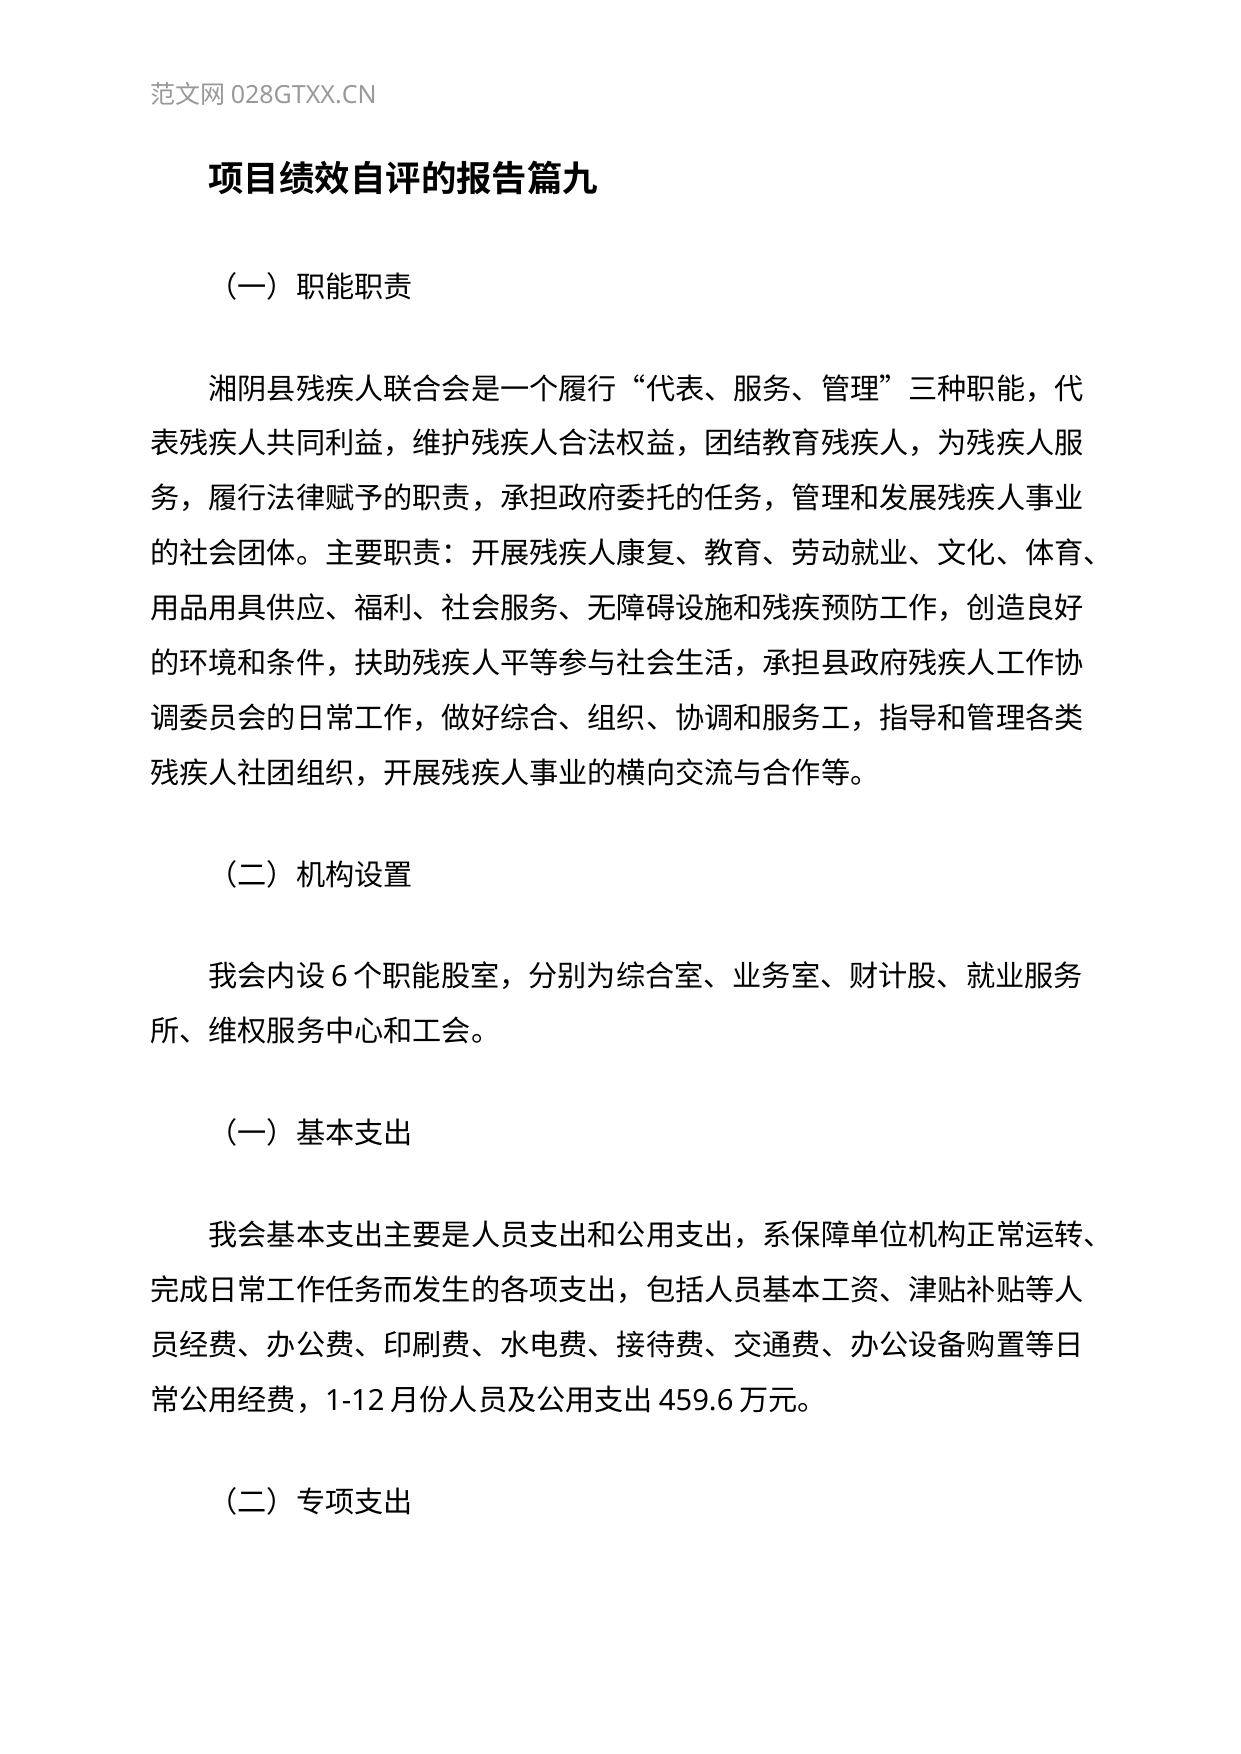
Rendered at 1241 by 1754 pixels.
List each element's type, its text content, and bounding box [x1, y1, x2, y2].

text 我会内设6个职能股室，分别为综合室、业务室、财计股、就业服务所、维权服务中心和工会。 [150, 953, 1090, 1050]
text （一）基本支出 [150, 1110, 1090, 1152]
text 项目绩效自评的报告篇九 [150, 150, 1090, 201]
text 我会基本支出主要是人员支出和公用支出，系保障单位机构正常运转、完成日常工作任务而发生的各项支出，包括人员基本工资、津贴补贴等人员经费、办公费、印刷费、水电费、接待费、交通费、办公设备购置等日常公用经费，1-12月份人员及公用支出459.6万元。 [150, 1212, 1090, 1419]
text （二）机构设置 [150, 851, 1090, 893]
text （一）职能职责 [150, 263, 1090, 306]
text 湘阴县残疾人联合会是一个履行“代表、服务、管理”三种职能，代表残疾人共同利益，维护残疾人合法权益，团结教育残疾人，为残疾人服务，履行法律赋予的职责，承担政府委托的任务，管理和发展残疾人事业的社会团体。主要职责：开展残疾人康复、教育、劳动就业、文化、体育、用品用具供应、福利、社会服务、无障碍设施和残疾预防工作，创造良好的环境和条件，扶助残疾人平等参与社会生活，承担县政府残疾人工作协调委员会的日常工作，做好综合、组织、协调和服务工，指导和管理各类残疾人社团组织，开展残疾人事业的横向交流与合作等。 [150, 365, 1090, 792]
text （二）专项支出 [150, 1478, 1090, 1521]
